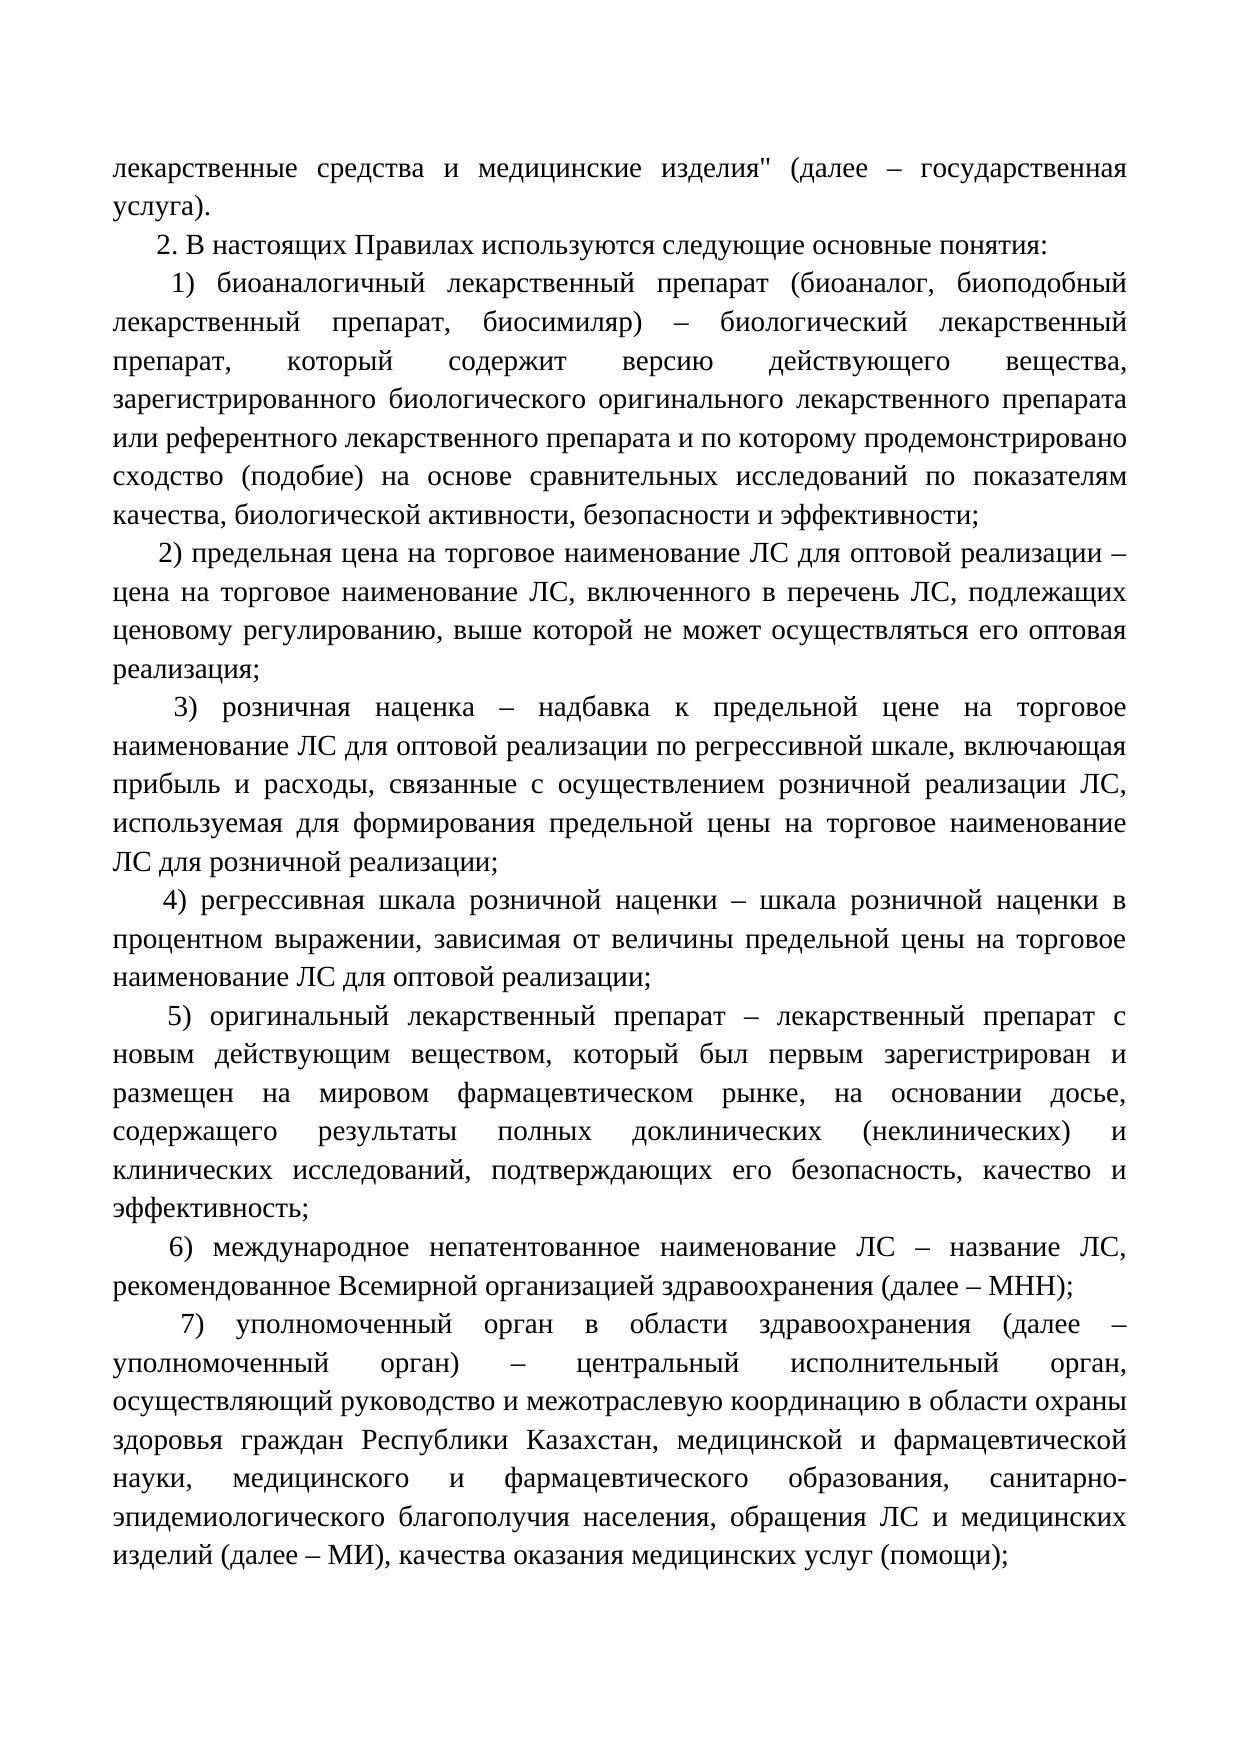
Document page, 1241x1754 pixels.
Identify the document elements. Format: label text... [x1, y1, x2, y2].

text 1) биоаналогичный лекарственный препарат (биоаналог, биоподобный лекарственный препарат, биосимиляр) – биологический лекарственный препарат, который содержит версию действующего вещества, зарегистрированного биологического оригинального лекарственного препарата или референтного лекарственного препарата и по которому продемонстрировано сходство (подобие) на основе сравнительных исследований по показателям качества, биологической активности, безопасности и эффективности; [112, 266, 1128, 530]
text 4) регрессивная шкала розничной наценки – шкала розничной наценки в процентном выражении, зависимая от величины предельной цены на торговое наименование ЛС для оптовой реализации; [112, 882, 1128, 993]
text 2. В настоящих Правилах используются следующие основные понятия: [112, 227, 1128, 261]
text 5) оригинальный лекарственный препарат – лекарственный препарат с новым действующим веществом, который был первым зарегистрирован и размещен на мировом фармацевтическом рынке, на основании досье, содержащего результаты полных доклинических (неклинических) и клинических исследований, подтверждающих его безопасность, качество и эффективность; [112, 998, 1128, 1224]
text 7) уполномоченный орган в области здравоохранения (далее – уполномоченный орган) – центральный исполнительный орган, осуществляющий руководство и межотраслевую координацию в области охраны здоровья граждан Республики Казахстан, медицинской и фармацевтической науки, медицинского и фармацевтического образования, санитарно-эпидемиологического благополучия населения, обращения ЛС и медицинских изделий (далее – МИ), качества оказания медицинских услуг (помощи); [112, 1306, 1128, 1571]
text 6) международное непатентованное наименование ЛС – название ЛС, рекомендованное Всемирной организацией здравоохранения (далее – МНН); [112, 1229, 1128, 1301]
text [112, 150, 1128, 222]
text 2) предельная цена на торговое наименование ЛС для оптовой реализации – цена на торговое наименование ЛС, включенного в перечень ЛС, подлежащих ценовому регулированию, выше которой не может осуществляться его оптовая реализация; [112, 535, 1128, 684]
text 3) розничная наценка – надбавка к предельной цене на торговое наименование ЛС для оптовой реализации по регрессивной шкале, включающая прибыль и расходы, связанные с осуществлением розничной реализации ЛС, используемая для формирования предельной цены на торговое наименование ЛС для розничной реализации; [112, 689, 1128, 877]
